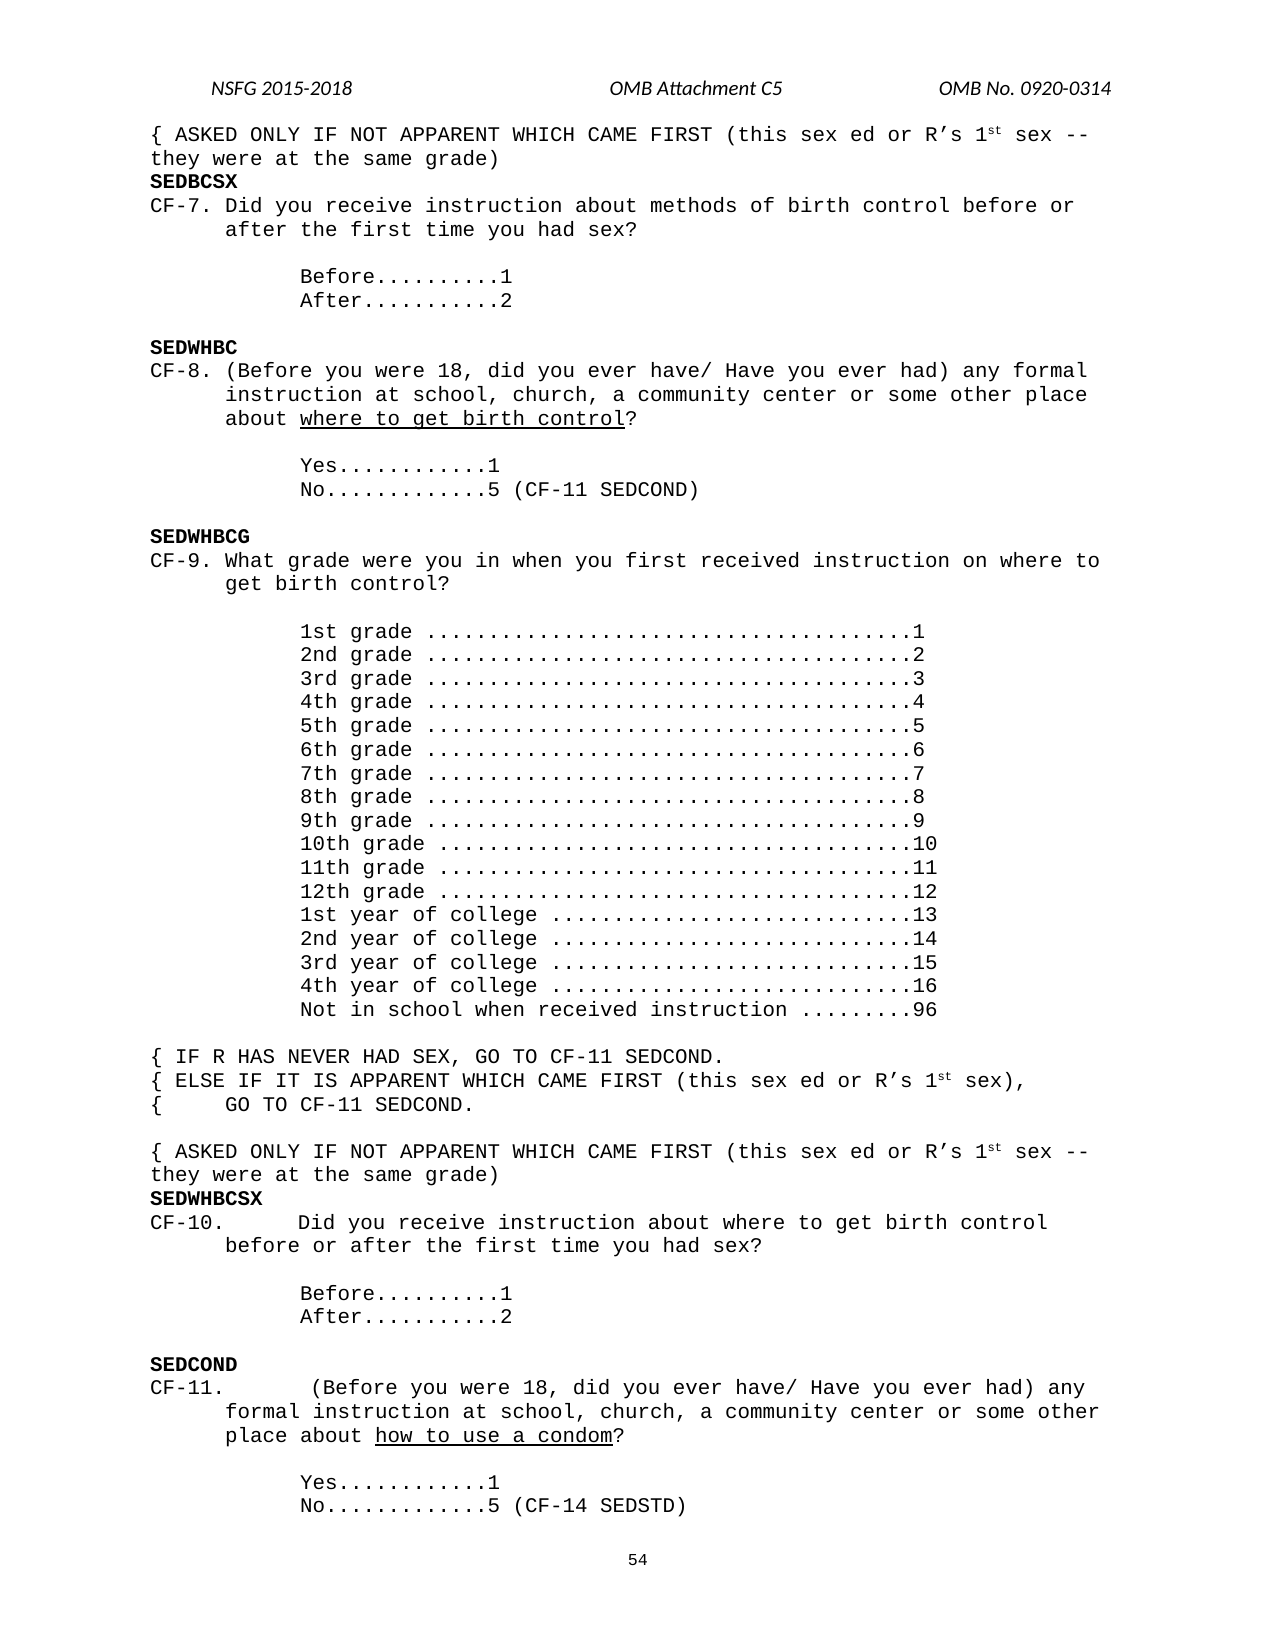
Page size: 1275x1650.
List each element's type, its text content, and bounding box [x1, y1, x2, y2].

text 10th grade ......................................10 [150, 833, 1125, 857]
text 11th grade ......................................11 [150, 857, 1125, 881]
text { ASKED ONLY IF NOT APPARENT WHICH CAME FIRST (this sex ed or R’s 1st sex -- they were at the same grade) [150, 124, 1125, 171]
text 5th grade .......................................5 [150, 715, 1125, 739]
text Before..........1 [150, 1283, 1125, 1306]
text CF-7. Did you receive instruction about methods of birth control before or after the first time you had sex? [150, 195, 1125, 242]
text CF-11. (Before you were 18, did you ever have/ Have you ever had) any formal instruction at school, church, a community center or some other place about how to use a condom? [150, 1377, 1125, 1448]
text 3rd grade .......................................3 [150, 668, 1125, 692]
text After...........2 [150, 1306, 1125, 1330]
text Before..........1 [150, 266, 1125, 289]
text SEDCOND [150, 1354, 1125, 1377]
text 1st grade .......................................1 [150, 621, 1125, 644]
text No.............5 (CF-14 SEDSTD) [150, 1496, 1125, 1519]
text SEDBCSX [150, 171, 1125, 195]
text 6th grade .......................................6 [150, 739, 1125, 762]
text Yes............1 [150, 455, 1125, 479]
text SEDWHBC [150, 337, 1125, 361]
text 2nd year of college .............................14 [150, 928, 1125, 952]
text CF-8. (Before you were 18, did you ever have/ Have you ever had) any formal instruction at school, church, a community center or some other place about where to get birth control? [150, 361, 1125, 431]
text Not in school when received instruction .........96 [150, 999, 1125, 1023]
text 12th grade ......................................12 [150, 881, 1125, 904]
text { ASKED ONLY IF NOT APPARENT WHICH CAME FIRST (this sex ed or R’s 1st sex -- they were at the same grade) [150, 1141, 1125, 1188]
text 8th grade .......................................8 [150, 786, 1125, 810]
text 4th year of college .............................16 [150, 975, 1125, 999]
text No.............5 (CF-11 SEDCOND) [150, 479, 1125, 502]
text 3rd year of college .............................15 [150, 952, 1125, 975]
text { ELSE IF IT IS APPARENT WHICH CAME FIRST (this sex ed or R’s 1st sex), [150, 1070, 1125, 1093]
text 2nd grade .......................................2 [150, 644, 1125, 668]
text SEDWHBCSX [150, 1188, 1125, 1212]
text 4th grade .......................................4 [150, 692, 1125, 715]
text { IF R HAS NEVER HAD SEX, GO TO CF-11 SEDCOND. [150, 1046, 1125, 1070]
text { GO TO CF-11 SEDCOND. [150, 1093, 1125, 1117]
text 9th grade .......................................9 [150, 810, 1125, 833]
text 1st year of college .............................13 [150, 904, 1125, 928]
text CF-10. Did you receive instruction about where to get birth control before or after the first time you had sex? [150, 1212, 1125, 1259]
text CF-9. What grade were you in when you first received instruction on where to get birth control? [150, 550, 1125, 597]
text SEDWHBCG [150, 526, 1125, 550]
text After...........2 [150, 289, 1125, 313]
text Yes............1 [150, 1472, 1125, 1496]
text 7th grade .......................................7 [150, 762, 1125, 786]
